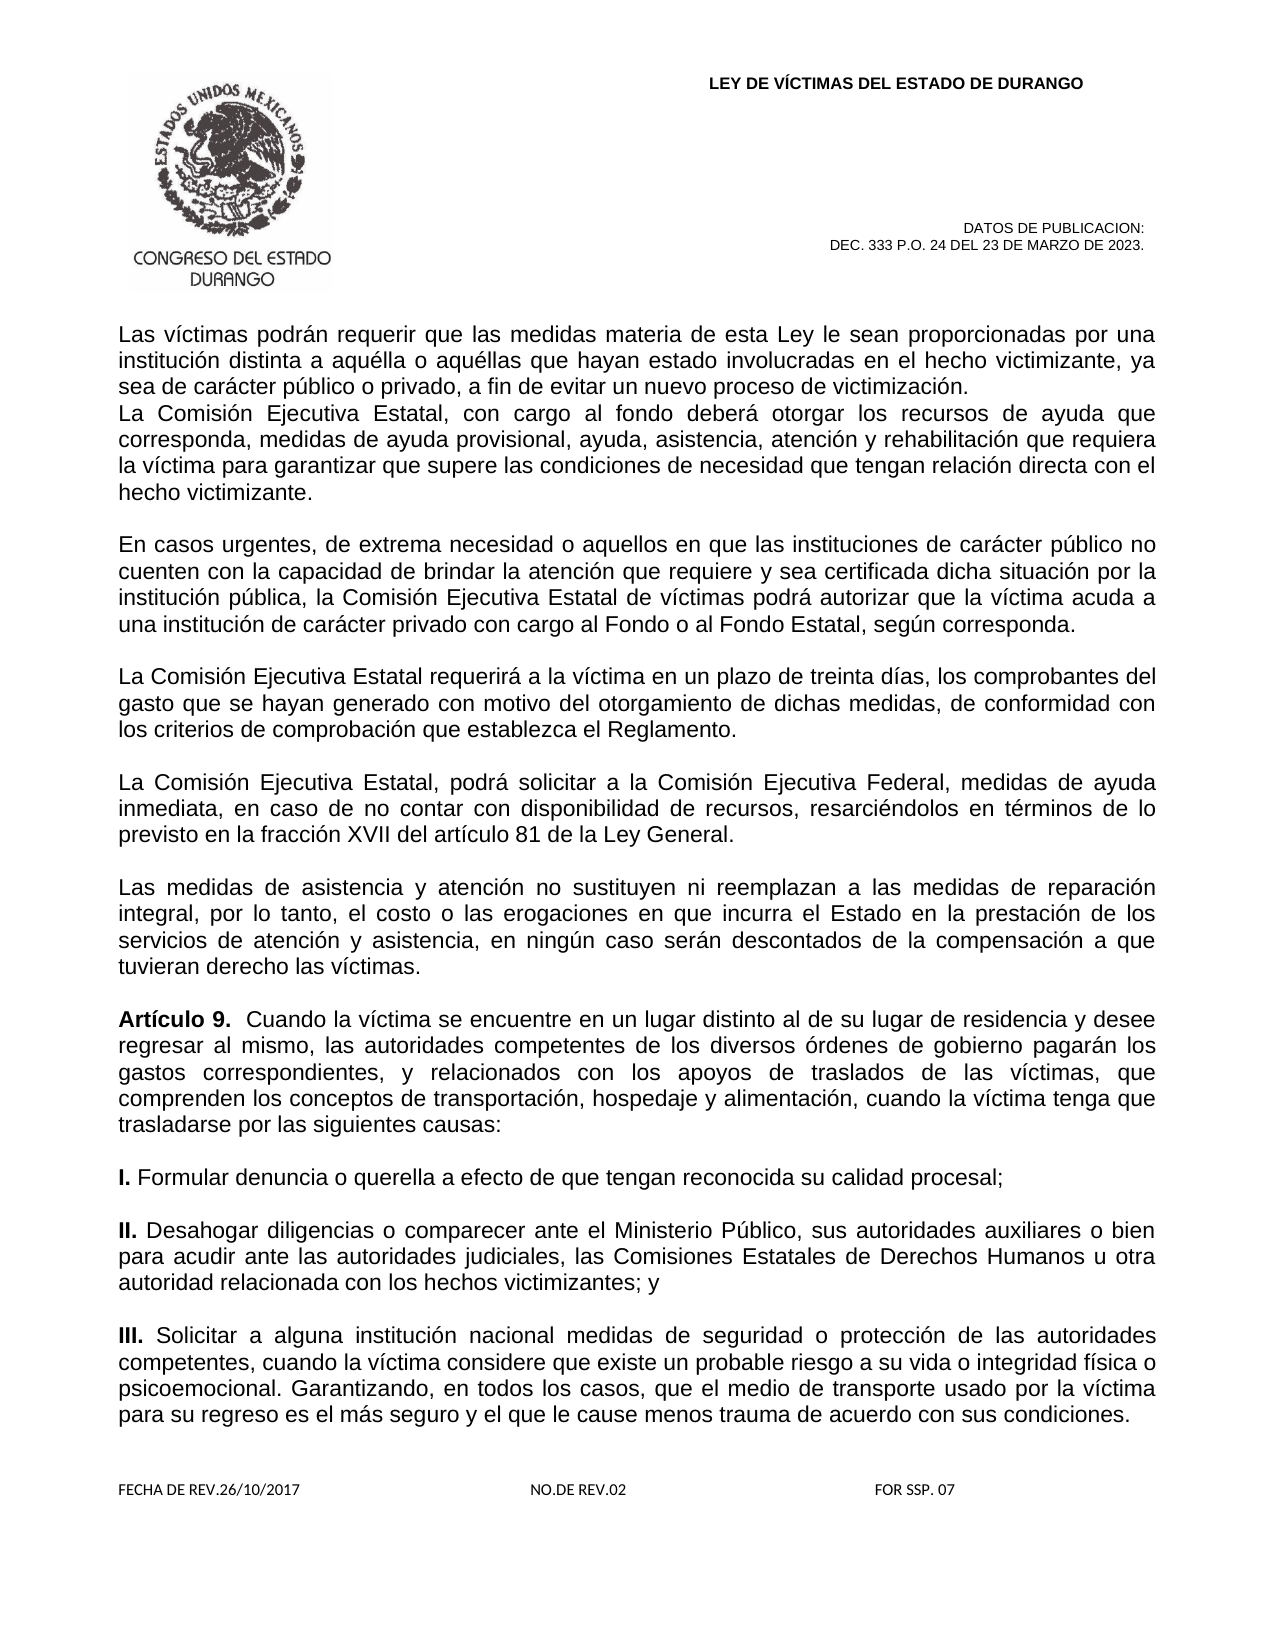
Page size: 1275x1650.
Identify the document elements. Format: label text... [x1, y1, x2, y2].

picture [129, 73, 333, 293]
text Las víctimas podrán requerir que las medidas materia de esta Ley le sean proporcionadas por una institución distinta a aquélla o aquéllas que hayan estado involucradas en el hecho victimizante, ya sea de carácter público o privado, a fin de evitar un nuevo proceso de victimización. [118, 321, 1157, 400]
text La Comisión Ejecutiva Estatal requerirá a la víctima en un plazo de treinta días, los comprobantes del gasto que se hayan generado con motivo del otorgamiento de dichas medidas, de conformidad con los criterios de comprobación que establezca el Reglamento. [118, 663, 1157, 742]
text Las medidas de asistencia y atención no sustituyen ni reemplazan a las medidas de reparación integral, por lo tanto, el costo o las erogaciones en que incurra el Estado en la prestación de los servicios de atención y asistencia, en ningún caso serán descontados de la compensación a que tuvieran derecho las víctimas. [118, 874, 1157, 979]
text En casos urgentes, de extrema necesidad o aquellos en que las instituciones de carácter público no cuenten con la capacidad de brindar la atención que requiere y sea certificada dicha situación por la institución pública, la Comisión Ejecutiva Estatal de víctimas podrá autorizar que la víctima acuda a una institución de carácter privado con cargo al Fondo o al Fondo Estatal, según corresponda. [118, 531, 1157, 637]
text II. Desahogar diligencias o comparecer ante el Ministerio Público, sus autoridades auxiliares o bien para acudir ante las autoridades judiciales, las Comisiones Estatales de Derechos Humanos u otra autoridad relacionada con los hechos victimizantes; y [118, 1217, 1157, 1296]
text III. Solicitar a alguna institución nacional medidas de seguridad o protección de las autoridades competentes, cuando la víctima considere que existe un probable riesgo a su vida o integridad física o psicoemocional. Garantizando, en todos los casos, que el medio de transporte usado por la víctima para su regreso es el más seguro y el que le cause menos trauma de acuerdo con sus condiciones. [118, 1322, 1157, 1427]
text La Comisión Ejecutiva Estatal, podrá solicitar a la Comisión Ejecutiva Federal, medidas de ayuda inmediata, en caso de no contar con disponibilidad de recursos, resarciéndolos en términos de lo previsto en la fracción XVII del artículo 81 de la Ley General. [118, 769, 1157, 848]
text La Comisión Ejecutiva Estatal, con cargo al fondo deberá otorgar los recursos de ayuda que corresponda, medidas de ayuda provisional, ayuda, asistencia, atención y rehabilitación que requiera la víctima para garantizar que supere las condiciones de necesidad que tengan relación directa con el hecho victimizante. [118, 400, 1157, 505]
text I. Formular denuncia o querella a efecto de que tengan reconocida su calidad procesal; [118, 1164, 1157, 1190]
text Artículo 9. Cuando la víctima se encuentre en un lugar distinto al de su lugar de residencia y desee regresar al mismo, las autoridades competentes de los diversos órdenes de gobierno pagarán los gastos correspondientes, y relacionados con los apoyos de traslados de las víctimas, que comprenden los conceptos de transportación, hospedaje y alimentación, cuando la víctima tenga que trasladarse por las siguientes causas: [118, 1006, 1157, 1138]
